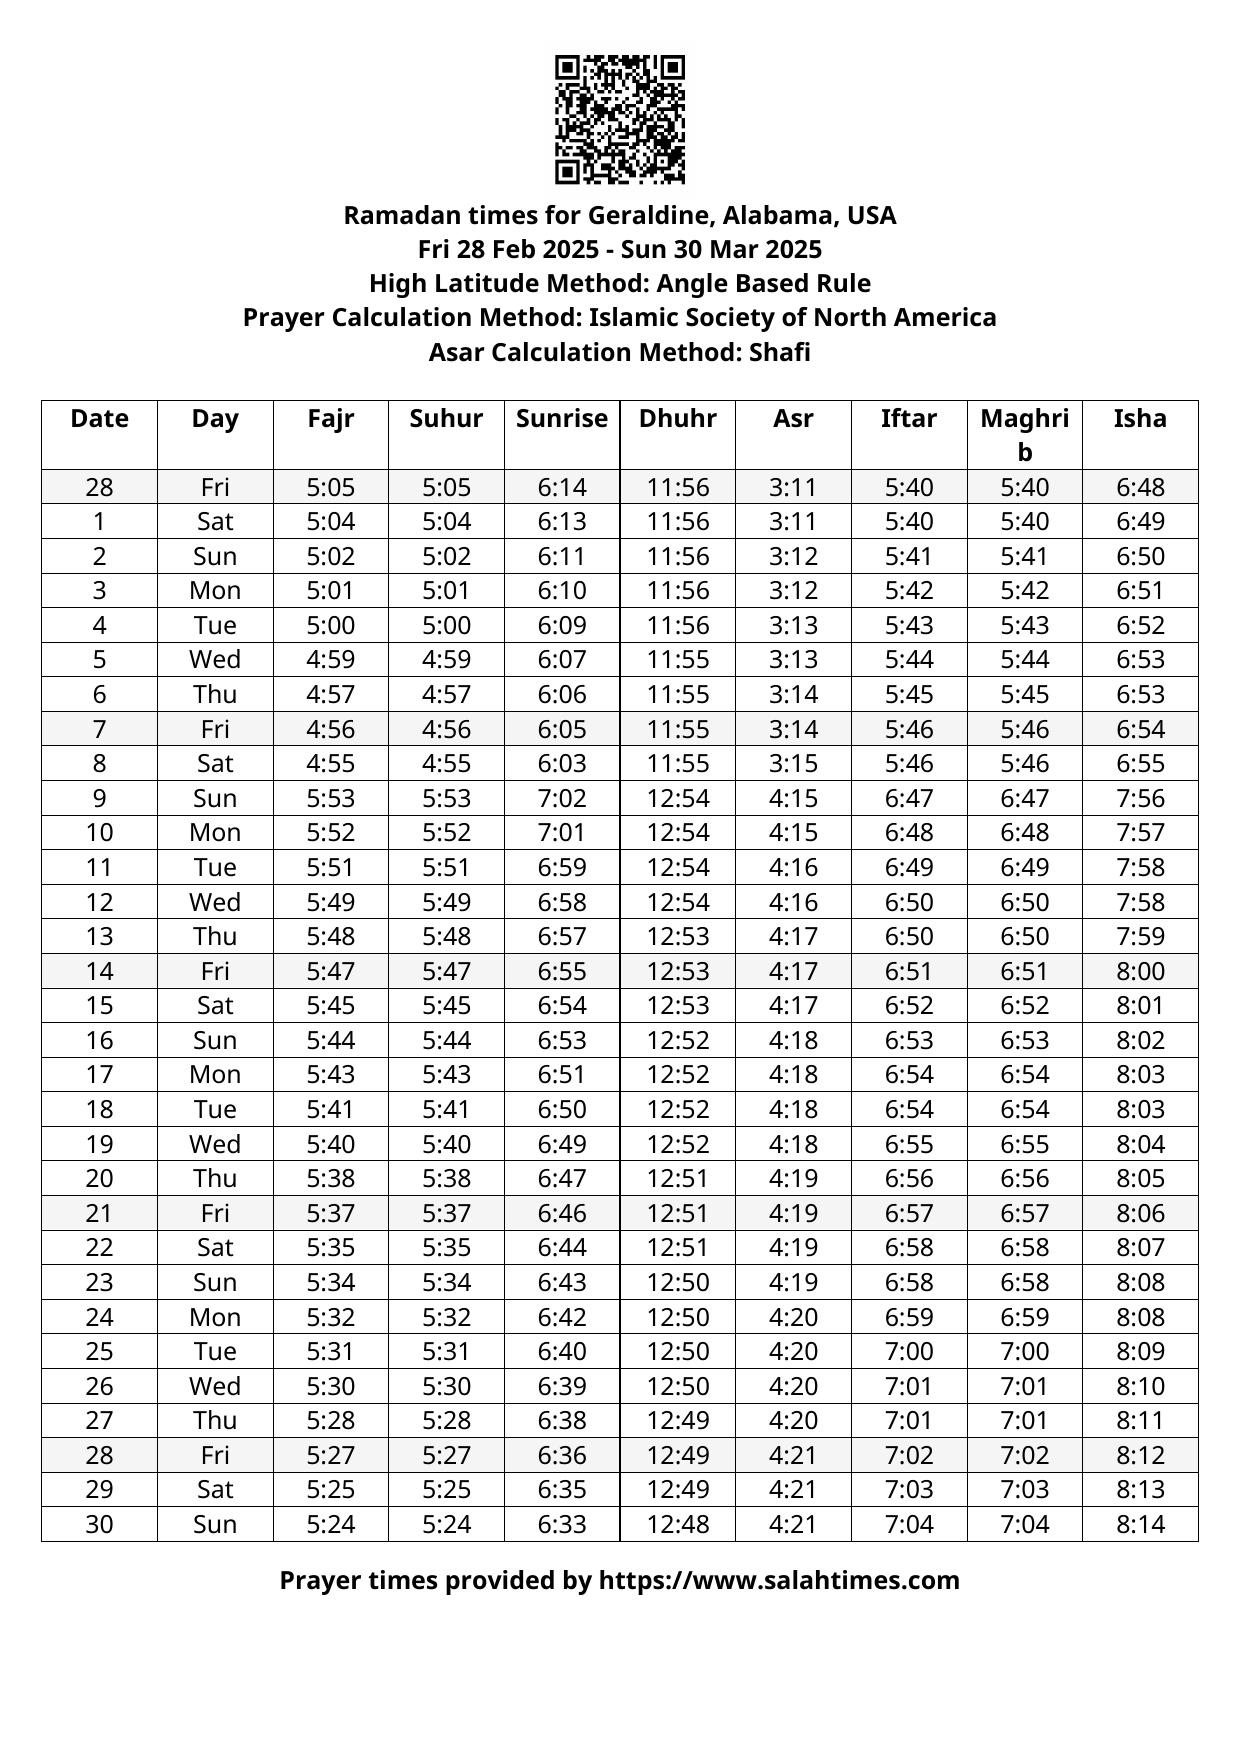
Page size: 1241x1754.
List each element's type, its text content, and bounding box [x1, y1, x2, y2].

table_cell 6:58 [968, 1265, 1082, 1299]
table_cell 4:19 [736, 1161, 851, 1195]
table_cell 5:24 [389, 1507, 504, 1541]
table_cell Sat [158, 1473, 273, 1506]
table_cell 3:11 [736, 504, 851, 538]
table_header Fajr [274, 401, 388, 469]
table_cell 12:49 [621, 1473, 735, 1506]
table_cell 5:27 [274, 1438, 388, 1472]
table_cell Wed [158, 885, 273, 918]
table_cell 4:56 [274, 712, 388, 745]
table_cell 7 [42, 712, 157, 745]
table_cell 6:42 [505, 1300, 619, 1333]
table_cell 6:56 [852, 1161, 967, 1195]
table_cell 4:19 [736, 1265, 851, 1299]
table_cell 6:40 [505, 1334, 619, 1368]
table_cell 5:52 [389, 816, 504, 849]
table_cell Tue [158, 1092, 273, 1126]
table_cell 7:02 [505, 781, 619, 814]
table_cell 6:51 [505, 1058, 619, 1091]
table_cell Sun [158, 781, 273, 814]
table_cell 6:59 [968, 1300, 1082, 1333]
table_cell 4:59 [274, 643, 388, 676]
table_cell 5:40 [274, 1127, 388, 1160]
table_cell 19 [42, 1127, 157, 1160]
table_cell 12:52 [621, 1058, 735, 1091]
table_cell 7:58 [1083, 850, 1198, 884]
table_cell 6:53 [505, 1023, 619, 1057]
text Ramadan times for Geraldine, Alabama, USA [42, 198, 1198, 232]
table_cell 5:27 [389, 1438, 504, 1472]
table_cell 11:56 [621, 539, 735, 572]
table_cell 6:48 [852, 816, 967, 849]
table_cell 6:57 [505, 919, 619, 953]
table_cell 6:48 [968, 816, 1082, 849]
table_cell 12:53 [621, 989, 735, 1022]
table_cell 5:47 [389, 954, 504, 987]
table_cell 3:15 [736, 746, 851, 780]
table_cell 4:55 [274, 746, 388, 780]
table_cell 6:54 [968, 1058, 1082, 1091]
table_cell 6:06 [505, 677, 619, 711]
table_cell 5:46 [968, 746, 1082, 780]
text Prayer Calculation Method: Islamic Society of North America [42, 300, 1198, 334]
text Prayer times provided by https://www.salahtimes.com [42, 1563, 1198, 1597]
table_header Dhuhr [621, 401, 735, 469]
table_cell Fri [158, 1438, 273, 1472]
table_cell 7:58 [1083, 885, 1198, 918]
table_cell 11:55 [621, 677, 735, 711]
table_cell 5:48 [389, 919, 504, 953]
table_cell 4:19 [736, 1231, 851, 1264]
table_cell 6:44 [505, 1231, 619, 1264]
table_cell 5:37 [389, 1196, 504, 1229]
table_cell 6:38 [505, 1404, 619, 1437]
table_cell 8:04 [1083, 1127, 1198, 1160]
table_cell Tue [158, 608, 273, 642]
table_cell 7:01 [852, 1404, 967, 1437]
table_cell 6:55 [968, 1127, 1082, 1160]
table_cell 8:13 [1083, 1473, 1198, 1506]
table_header Suhur [389, 401, 504, 469]
table_cell 4:17 [736, 954, 851, 987]
table_cell 5:46 [852, 712, 967, 745]
table_cell 5:49 [274, 885, 388, 918]
table_cell 6:47 [505, 1161, 619, 1195]
table_cell 6:09 [505, 608, 619, 642]
table_cell 11:56 [621, 504, 735, 538]
table_cell 6 [42, 677, 157, 711]
table_cell 6:50 [968, 919, 1082, 953]
table_cell 6:57 [852, 1196, 967, 1229]
table_cell 4:55 [389, 746, 504, 780]
table_cell 3:14 [736, 712, 851, 745]
table_cell 21 [42, 1196, 157, 1229]
table_cell 4:21 [736, 1473, 851, 1506]
table_cell 8 [42, 746, 157, 780]
table_header Sunrise [505, 401, 619, 469]
table_cell 12:52 [621, 1092, 735, 1126]
table_cell 6:55 [1083, 746, 1198, 780]
table_cell 12:50 [621, 1369, 735, 1402]
table_cell Thu [158, 1161, 273, 1195]
table_cell 6:58 [968, 1231, 1082, 1264]
table_cell 5:40 [389, 1127, 504, 1160]
table_cell 6:13 [505, 504, 619, 538]
table_cell 7:57 [1083, 816, 1198, 849]
table_cell 4:16 [736, 885, 851, 918]
table_cell 12:54 [621, 850, 735, 884]
table_cell 11:56 [621, 470, 735, 503]
table_cell 6:51 [852, 954, 967, 987]
table_cell 4:21 [736, 1438, 851, 1472]
table_cell 6:43 [505, 1265, 619, 1299]
table_cell 6:53 [1083, 677, 1198, 711]
table_cell Fri [158, 954, 273, 987]
table_cell 3:12 [736, 539, 851, 572]
table_cell Sun [158, 539, 273, 572]
table_cell 6:50 [1083, 539, 1198, 572]
table_cell 4:20 [736, 1369, 851, 1402]
table_cell 8:09 [1083, 1334, 1198, 1368]
table_cell 12:49 [621, 1438, 735, 1472]
table_cell 5:31 [274, 1334, 388, 1368]
table_cell 6:05 [505, 712, 619, 745]
table_cell 5:51 [389, 850, 504, 884]
table_cell 5:01 [389, 574, 504, 607]
table_cell 29 [42, 1473, 157, 1506]
table_cell 4:16 [736, 850, 851, 884]
table_cell 7:00 [852, 1334, 967, 1368]
table_cell 12:54 [621, 816, 735, 849]
table_cell Fri [158, 712, 273, 745]
table_cell 12:54 [621, 885, 735, 918]
table_cell 6:53 [1083, 643, 1198, 676]
table_cell 12:53 [621, 954, 735, 987]
table_cell 12:51 [621, 1196, 735, 1229]
table_cell 3:11 [736, 470, 851, 503]
table_cell 5:41 [852, 539, 967, 572]
table_cell 7:04 [852, 1507, 967, 1541]
table_cell 3:13 [736, 643, 851, 676]
table_header Asr [736, 401, 851, 469]
table_cell 6:54 [852, 1058, 967, 1091]
table_cell 8:08 [1083, 1300, 1198, 1333]
table_cell 2 [42, 539, 157, 572]
table_cell 7:01 [852, 1369, 967, 1402]
table_cell 5 [42, 643, 157, 676]
text High Latitude Method: Angle Based Rule [42, 266, 1198, 300]
table_cell 6:54 [852, 1092, 967, 1126]
table_cell 3 [42, 574, 157, 607]
table_cell 6:59 [852, 1300, 967, 1333]
table_cell 6:47 [852, 781, 967, 814]
table_cell 5:37 [274, 1196, 388, 1229]
table_cell 3:13 [736, 608, 851, 642]
table_cell 4:19 [736, 1196, 851, 1229]
table_cell 12:52 [621, 1023, 735, 1057]
table_cell 6:33 [505, 1507, 619, 1541]
table_cell 5:24 [274, 1507, 388, 1541]
table_cell 7:03 [968, 1473, 1082, 1506]
table_cell 5:47 [274, 954, 388, 987]
table_cell 6:49 [968, 850, 1082, 884]
table_cell 5:32 [274, 1300, 388, 1333]
table_cell 12:50 [621, 1265, 735, 1299]
table_cell 12:50 [621, 1300, 735, 1333]
table_cell 8:10 [1083, 1369, 1198, 1402]
text Fri 28 Feb 2025 - Sun 30 Mar 2025 [42, 232, 1198, 266]
table_cell 5:44 [852, 643, 967, 676]
table_cell 6:50 [852, 885, 967, 918]
table_cell 8:01 [1083, 989, 1198, 1022]
table_cell 7:04 [968, 1507, 1082, 1541]
table_cell 5:44 [389, 1023, 504, 1057]
table_cell 6:50 [852, 919, 967, 953]
table_header Isha [1083, 401, 1198, 469]
table_cell Thu [158, 677, 273, 711]
table_cell 8:03 [1083, 1058, 1198, 1091]
table_cell 6:52 [852, 989, 967, 1022]
table_cell 5:28 [274, 1404, 388, 1437]
table_cell 6:56 [968, 1161, 1082, 1195]
table_cell 5:51 [274, 850, 388, 884]
table_cell Tue [158, 850, 273, 884]
table_cell 6:53 [968, 1023, 1082, 1057]
table_cell 5:30 [274, 1369, 388, 1402]
table_cell 7:01 [968, 1369, 1082, 1402]
table_cell 5:40 [852, 504, 967, 538]
table_cell 5:34 [389, 1265, 504, 1299]
table_cell Wed [158, 643, 273, 676]
table_header Date [42, 401, 157, 469]
table_cell 12:51 [621, 1231, 735, 1264]
table_cell 11:55 [621, 712, 735, 745]
table_cell 6:39 [505, 1369, 619, 1402]
table_cell 22 [42, 1231, 157, 1264]
table_cell 6:58 [852, 1265, 967, 1299]
table_cell 5:44 [968, 643, 1082, 676]
table_cell 6:49 [505, 1127, 619, 1160]
table_cell 5:41 [968, 539, 1082, 572]
table_cell 4:17 [736, 989, 851, 1022]
table_cell 5:42 [968, 574, 1082, 607]
table_cell 4:17 [736, 919, 851, 953]
table_cell 6:11 [505, 539, 619, 572]
table_cell 5:45 [274, 989, 388, 1022]
table_cell 6:36 [505, 1438, 619, 1472]
table_cell 4:57 [274, 677, 388, 711]
table_cell 11 [42, 850, 157, 884]
table_cell 1 [42, 504, 157, 538]
table_cell 7:56 [1083, 781, 1198, 814]
table_cell Sun [158, 1507, 273, 1541]
table_cell 15 [42, 989, 157, 1022]
table_cell 6:59 [505, 850, 619, 884]
table_cell 5:49 [389, 885, 504, 918]
table_cell 12:53 [621, 919, 735, 953]
table_cell 6:52 [1083, 608, 1198, 642]
table_cell 4 [42, 608, 157, 642]
table_cell 27 [42, 1404, 157, 1437]
table_cell 4:57 [389, 677, 504, 711]
table_cell 5:40 [852, 470, 967, 503]
table_cell 8:05 [1083, 1161, 1198, 1195]
table_cell 5:35 [389, 1231, 504, 1264]
table_cell 6:51 [968, 954, 1082, 987]
table_cell 8:03 [1083, 1092, 1198, 1126]
table_cell 5:45 [852, 677, 967, 711]
table_cell Thu [158, 1404, 273, 1437]
table_cell 6:55 [852, 1127, 967, 1160]
table_cell 14 [42, 954, 157, 987]
table_cell 5:45 [389, 989, 504, 1022]
table_cell 7:02 [968, 1438, 1082, 1472]
table_cell Mon [158, 574, 273, 607]
table_cell 7:01 [968, 1404, 1082, 1437]
table_cell 5:05 [274, 470, 388, 503]
table_cell 5:02 [274, 539, 388, 572]
table_cell 12:52 [621, 1127, 735, 1160]
table_cell 5:43 [968, 608, 1082, 642]
table_cell 4:59 [389, 643, 504, 676]
table_cell 24 [42, 1300, 157, 1333]
table_cell 5:32 [389, 1300, 504, 1333]
table_cell 5:40 [968, 470, 1082, 503]
table_cell 5:25 [389, 1473, 504, 1506]
table_cell 11:56 [621, 608, 735, 642]
table_cell 4:18 [736, 1092, 851, 1126]
table_cell 4:56 [389, 712, 504, 745]
table_cell 5:41 [389, 1092, 504, 1126]
table_cell 12:50 [621, 1334, 735, 1368]
table_cell 12:48 [621, 1507, 735, 1541]
table_cell 9 [42, 781, 157, 814]
table_cell 4:21 [736, 1507, 851, 1541]
table_cell 5:46 [852, 746, 967, 780]
table_cell 5:42 [852, 574, 967, 607]
table_cell 6:50 [505, 1092, 619, 1126]
table_cell 7:01 [505, 816, 619, 849]
table_cell 12:51 [621, 1161, 735, 1195]
table_cell 5:41 [274, 1092, 388, 1126]
table_cell 12 [42, 885, 157, 918]
table_cell 25 [42, 1334, 157, 1368]
table_cell Sat [158, 1231, 273, 1264]
table_cell 6:53 [852, 1023, 967, 1057]
table_cell 5:43 [274, 1058, 388, 1091]
table_cell 6:10 [505, 574, 619, 607]
table_cell Sun [158, 1265, 273, 1299]
table_cell 17 [42, 1058, 157, 1091]
table_cell 6:54 [505, 989, 619, 1022]
table_cell 28 [42, 1438, 157, 1472]
table_cell 4:18 [736, 1058, 851, 1091]
table_cell 8:14 [1083, 1507, 1198, 1541]
table_cell 5:46 [968, 712, 1082, 745]
table_cell 5:30 [389, 1369, 504, 1402]
table_cell 5:01 [274, 574, 388, 607]
table_cell 7:02 [852, 1438, 967, 1472]
table_cell 8:02 [1083, 1023, 1198, 1057]
table_cell 6:50 [968, 885, 1082, 918]
table_cell 5:25 [274, 1473, 388, 1506]
table_cell 4:20 [736, 1404, 851, 1437]
table_cell Sat [158, 504, 273, 538]
table_cell 6:51 [1083, 574, 1198, 607]
table_cell 4:18 [736, 1127, 851, 1160]
table_cell 10 [42, 816, 157, 849]
table_cell 11:55 [621, 643, 735, 676]
table_cell 6:54 [968, 1092, 1082, 1126]
table_cell 23 [42, 1265, 157, 1299]
table_cell 28 [42, 470, 157, 503]
table_cell 6:14 [505, 470, 619, 503]
table_cell 30 [42, 1507, 157, 1541]
table_cell 7:59 [1083, 919, 1198, 953]
table_cell 5:05 [389, 470, 504, 503]
table_cell 5:04 [274, 504, 388, 538]
table_cell 11:56 [621, 574, 735, 607]
table_cell 5:28 [389, 1404, 504, 1437]
table_cell 5:45 [968, 677, 1082, 711]
table_cell 5:38 [274, 1161, 388, 1195]
table_cell 4:20 [736, 1334, 851, 1368]
table_cell 4:20 [736, 1300, 851, 1333]
table_cell 5:00 [274, 608, 388, 642]
table_cell Mon [158, 1300, 273, 1333]
table_cell 7:00 [968, 1334, 1082, 1368]
table_header Day [158, 401, 273, 469]
table_cell 16 [42, 1023, 157, 1057]
table_cell 12:54 [621, 781, 735, 814]
table_header Maghrib [968, 401, 1082, 469]
table_cell 8:12 [1083, 1438, 1198, 1472]
table_cell 6:55 [505, 954, 619, 987]
table_cell Thu [158, 919, 273, 953]
table_cell 5:00 [389, 608, 504, 642]
table_cell 5:48 [274, 919, 388, 953]
table_cell 6:54 [1083, 712, 1198, 745]
table_cell 6:03 [505, 746, 619, 780]
table_cell 3:12 [736, 574, 851, 607]
table_cell 8:00 [1083, 954, 1198, 987]
table_cell Wed [158, 1127, 273, 1160]
table_cell 5:35 [274, 1231, 388, 1264]
table_cell 12:49 [621, 1404, 735, 1437]
table_cell 5:44 [274, 1023, 388, 1057]
table_cell 5:38 [389, 1161, 504, 1195]
table_cell Sat [158, 746, 273, 780]
table_cell 5:04 [389, 504, 504, 538]
table_cell 6:58 [505, 885, 619, 918]
table_cell 6:07 [505, 643, 619, 676]
table_cell 8:11 [1083, 1404, 1198, 1437]
table_cell 6:52 [968, 989, 1082, 1022]
table_cell 6:57 [968, 1196, 1082, 1229]
table_cell 6:46 [505, 1196, 619, 1229]
table_cell Sun [158, 1023, 273, 1057]
table_cell 5:53 [274, 781, 388, 814]
table_cell 26 [42, 1369, 157, 1402]
table_cell 5:40 [968, 504, 1082, 538]
table_cell 18 [42, 1092, 157, 1126]
table_cell 11:55 [621, 746, 735, 780]
table_cell 5:43 [852, 608, 967, 642]
picture [542, 41, 699, 198]
table_cell 4:18 [736, 1023, 851, 1057]
table_cell 4:15 [736, 781, 851, 814]
table_cell Sat [158, 989, 273, 1022]
table_cell 5:02 [389, 539, 504, 572]
table_cell 6:47 [968, 781, 1082, 814]
table_cell 6:49 [852, 850, 967, 884]
table_cell Mon [158, 1058, 273, 1091]
table_header Iftar [852, 401, 967, 469]
table_cell 5:43 [389, 1058, 504, 1091]
table_cell 8:06 [1083, 1196, 1198, 1229]
table_cell 5:52 [274, 816, 388, 849]
text Asar Calculation Method: Shafi [42, 334, 1198, 368]
table_cell 7:03 [852, 1473, 967, 1506]
table_cell 20 [42, 1161, 157, 1195]
table_cell Tue [158, 1334, 273, 1368]
table_cell 6:58 [852, 1231, 967, 1264]
table_cell 3:14 [736, 677, 851, 711]
table_cell 5:31 [389, 1334, 504, 1368]
table_cell Mon [158, 816, 273, 849]
table_cell 5:34 [274, 1265, 388, 1299]
table_cell 6:49 [1083, 504, 1198, 538]
table_cell 8:08 [1083, 1265, 1198, 1299]
table_cell 6:35 [505, 1473, 619, 1506]
table_cell 6:48 [1083, 470, 1198, 503]
table_cell 5:53 [389, 781, 504, 814]
table_cell Fri [158, 470, 273, 503]
table_cell 8:07 [1083, 1231, 1198, 1264]
table_cell 4:15 [736, 816, 851, 849]
table_cell Fri [158, 1196, 273, 1229]
table_cell Wed [158, 1369, 273, 1402]
table_cell 13 [42, 919, 157, 953]
